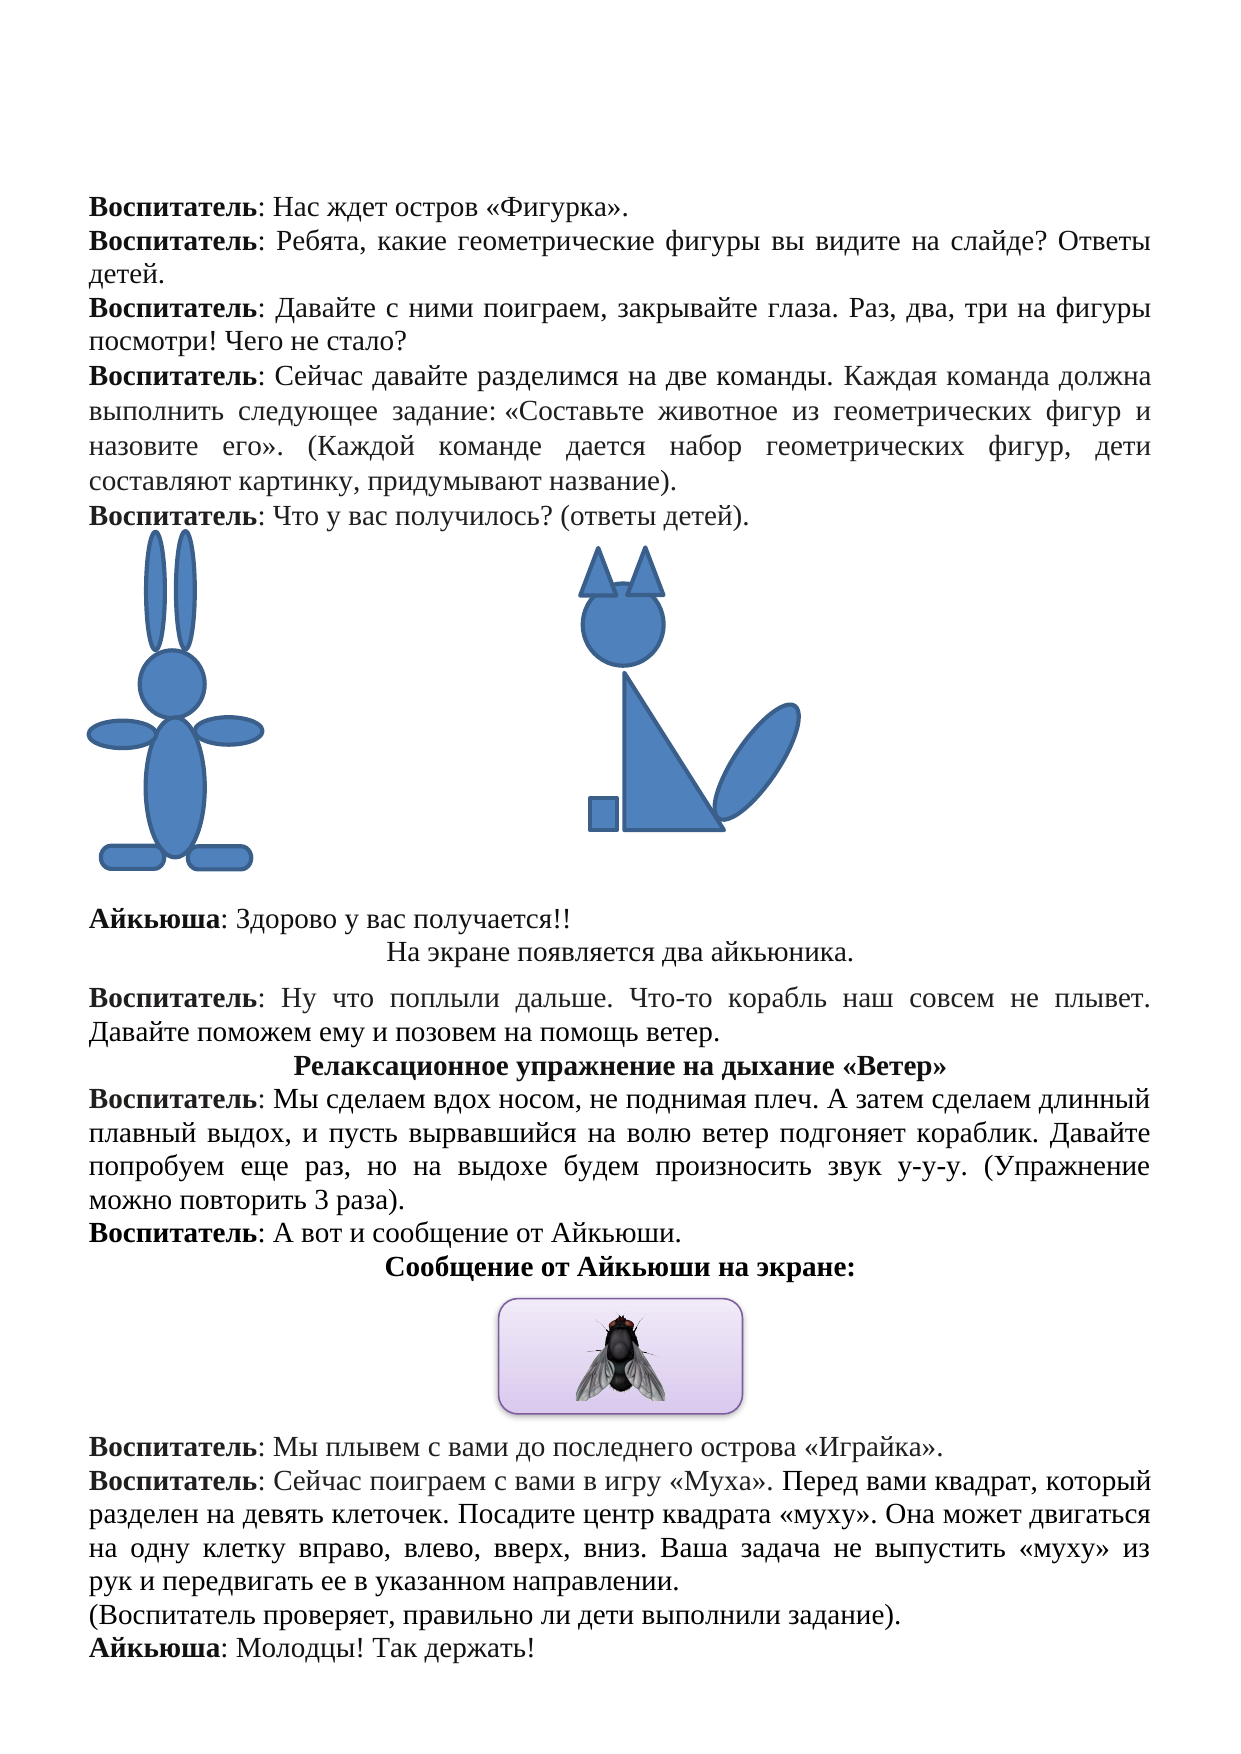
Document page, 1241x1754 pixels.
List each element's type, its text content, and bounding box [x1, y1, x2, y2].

text Воспитатель: Давайте с ними поиграем, закрывайте глаза. Раз, два, три на фигуры посмотри! Чего не стало? [89, 290, 1152, 357]
text (Воспитатель проверяет, правильно ли дети выполнили задание). [89, 1597, 1152, 1630]
text Воспитатель: Ребята, какие геометрические фигуры вы видите на слайде? Ответы детей. [89, 223, 1152, 290]
text Воспитатель: Сейчас поиграем с вами в игру «Муха». Перед вами квадрат, который разделен на девять клеточек. Посадите центр квадрата «муху». Она может двигаться на одну клетку вправо, влево, вверх, вниз. Ваша задача не выпустить «муху» из рук и передвигать ее в указанном направлении. [89, 1463, 1152, 1597]
text Воспитатель: Сейчас давайте разделимся на две команды. Каждая команда должна выполнить следующее задание: «Составьте животное из геометрических фигур и назовите его». (Каждой команде дается набор геометрических фигур, дети составляют картинку, придумывают название). [89, 357, 1152, 497]
text Релаксационное упражнение на дыхание «Ветер» [89, 1048, 1152, 1081]
text Воспитатель: Что у вас получилось? (ответы детей). [89, 497, 1152, 532]
text Воспитатель: А вот и сообщение от Айкьюши. [89, 1215, 1152, 1249]
text Сообщение от Айкьюши на экране: [89, 1249, 1152, 1282]
text Айкьюша: Здорово у вас получается!! [89, 901, 1152, 934]
text Воспитатель: Ну что поплыли дальше. Что-то корабль наш совсем не плывет. Давайте поможем ему и позовем на помощь ветер. [89, 981, 1152, 1048]
text Воспитатель: Мы плывем с вами до последнего острова «Играйка». [89, 1429, 1152, 1463]
text Воспитатель: Нас ждет остров «Фигурка». [89, 189, 1152, 223]
text На экране появляется два айкьюника. [89, 934, 1152, 968]
picture [575, 1311, 666, 1401]
text Воспитатель: Мы сделаем вдох носом, не поднимая плеч. А затем сделаем длинный плавный выдох, и пусть вырвавшийся на волю ветер подгоняет кораблик. Давайте попробуем еще раз, но на выдохе будем произносить звук у-у-у. (Упражнение можно повторить 3 раза). [89, 1081, 1152, 1215]
text Айкьюша: Молодцы! Так держать! [89, 1630, 1152, 1664]
